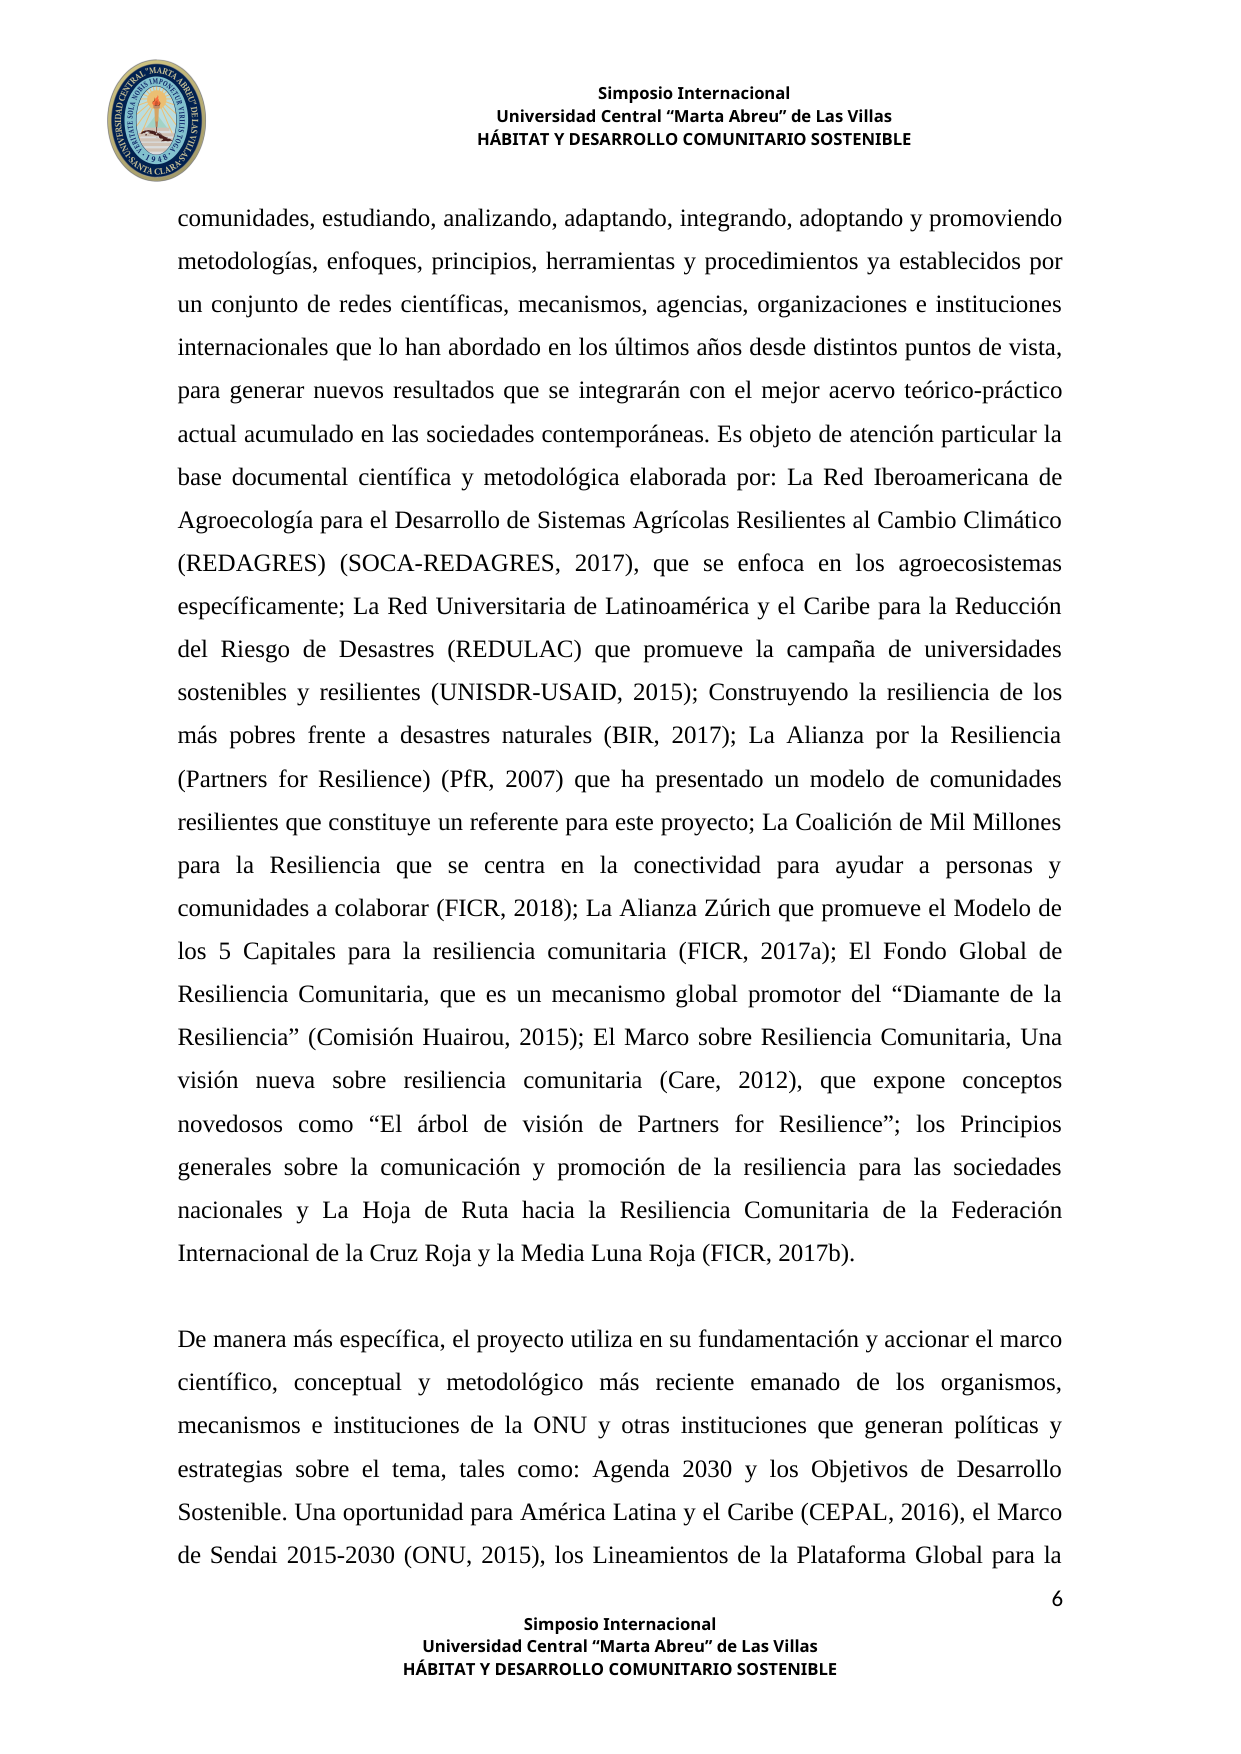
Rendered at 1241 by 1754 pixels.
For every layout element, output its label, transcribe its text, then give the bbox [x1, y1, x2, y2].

picture [106, 59, 207, 183]
